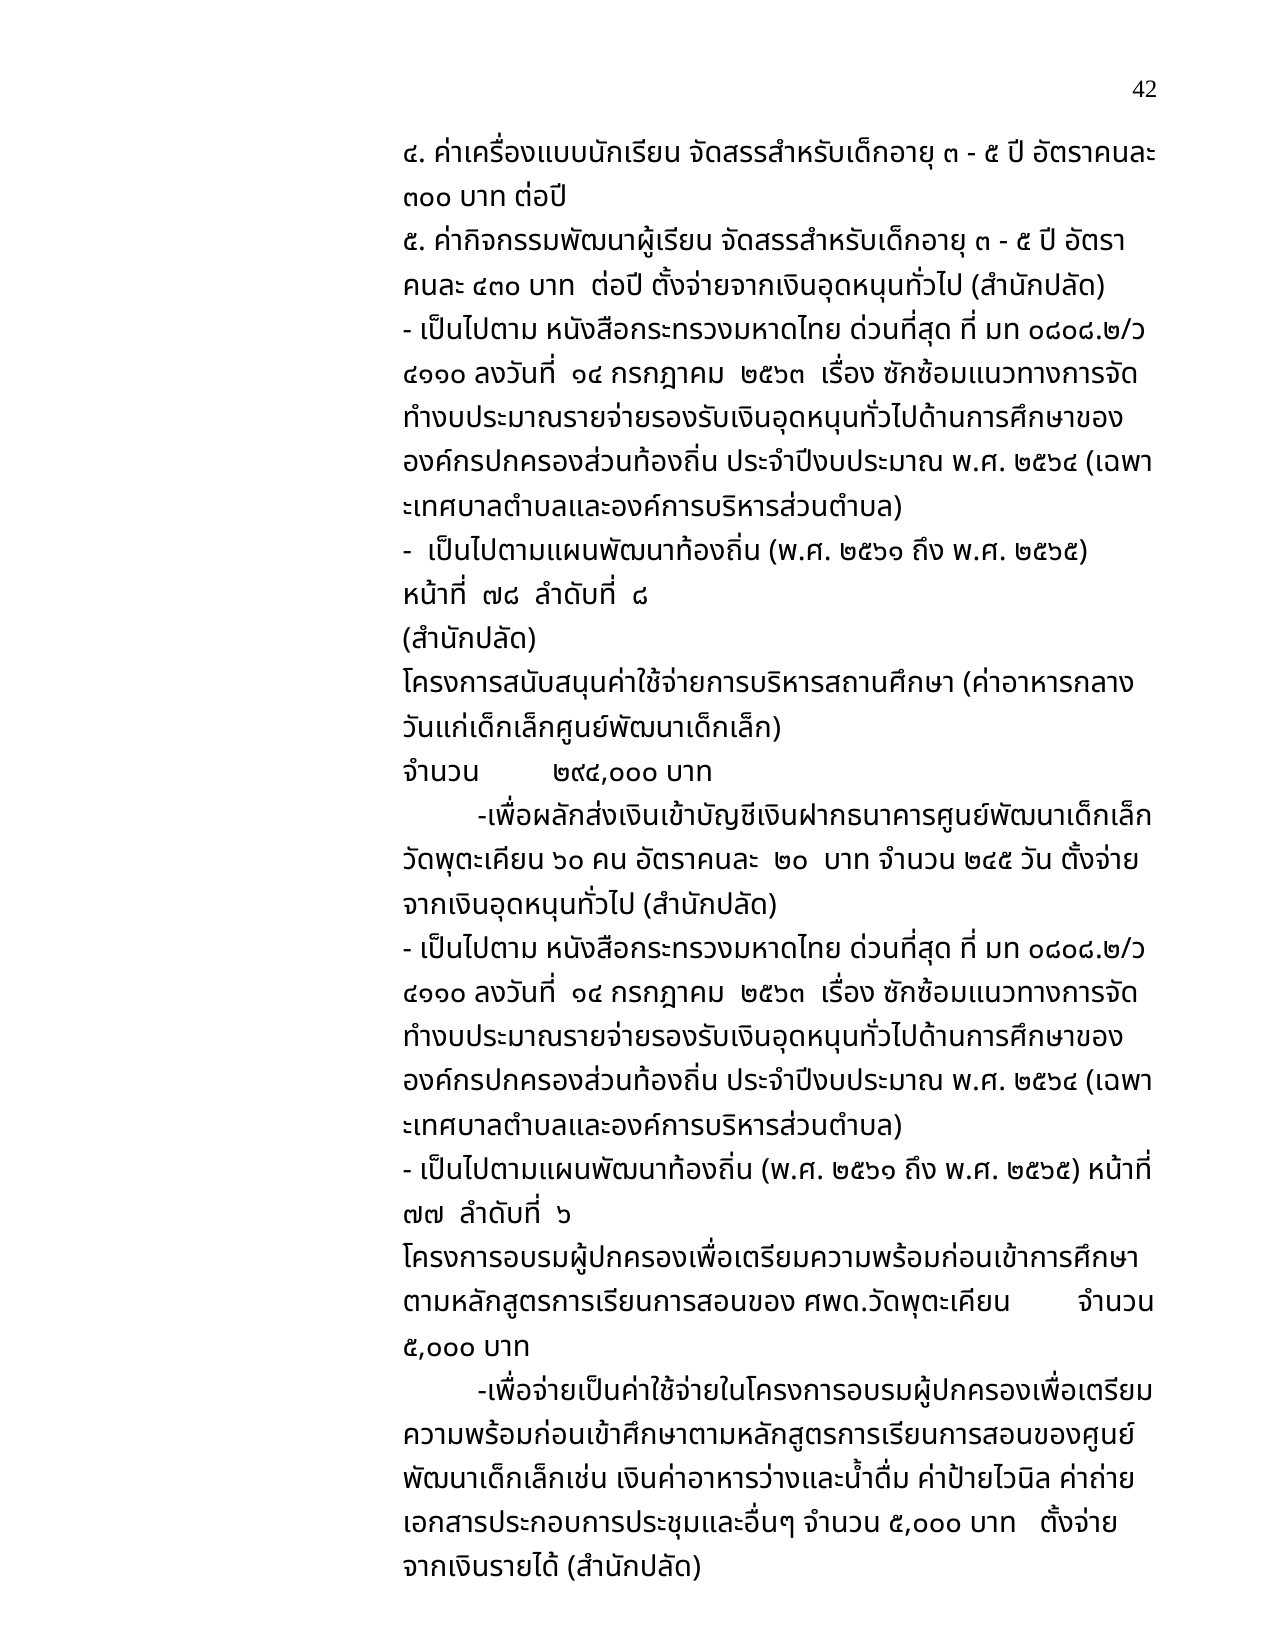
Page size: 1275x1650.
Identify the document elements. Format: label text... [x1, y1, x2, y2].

text - เป็นไปตามแผนพัฒนาท้องถิ่น (พ.ศ. ๒๕๖๑ ถึง พ.ศ. ๒๕๖๕) หน้าที่ ๗๗ ลำดับที่ ๖ [402, 1148, 1157, 1236]
text โครงการสนับสนุนค่าใช้จ่ายการบริหารสถานศึกษา (ค่าอาหารกลางวันแก่เด็กเล็กศูนย์พัฒนาเด็กเล็ก) [402, 662, 1157, 750]
text -เพื่อผลักส่งเงินเข้าบัญชีเงินฝากธนาคารศูนย์พัฒนาเด็กเล็กวัดพุตะเคียน ๖๐ คน อัตราคนละ ๒๐ บาท จำนวน ๒๔๕ วัน ตั้งจ่ายจากเงินอุดหนุนทั่วไป (สำนักปลัด) [402, 794, 1157, 927]
text (สำนักปลัด) [402, 617, 1157, 662]
text - เป็นไปตาม หนังสือกระทรวงมหาดไทย ด่วนที่สุด ที่ มท ๐๘๐๘.๒/ว ๔๑๑๐ ลงวันที่ ๑๔ กรกฎาคม ๒๕๖๓ เรื่อง ซักซ้อมแนวทางการจัดทำงบประมาณรายจ่ายรองรับเงินอุดหนุนทั่วไปด้านการศึกษาขององค์กรปกครองส่วนท้องถิ่น ประจำปีงบประมาณ พ.ศ. ๒๕๖๔ (เฉพาะเทศบาลตำบลและองค์การบริหารส่วนตำบล) [402, 927, 1157, 1148]
text จำนวน ๒๙๔,๐๐๐ บาท [402, 750, 1157, 794]
text - เป็นไปตาม หนังสือกระทรวงมหาดไทย ด่วนที่สุด ที่ มท ๐๘๐๘.๒/ว ๔๑๑๐ ลงวันที่ ๑๔ กรกฎาคม ๒๕๖๓ เรื่อง ซักซ้อมแนวทางการจัดทำงบประมาณรายจ่ายรองรับเงินอุดหนุนทั่วไปด้านการศึกษาขององค์กรปกครองส่วนท้องถิ่น ประจำปีงบประมาณ พ.ศ. ๒๕๖๔ (เฉพาะเทศบาลตำบลและองค์การบริหารส่วนตำบล) [402, 308, 1157, 529]
text ๔. ค่าเครื่องแบบนักเรียน จัดสรรสำหรับเด็กอายุ ๓ - ๕ ปี อัตราคนละ ๓๐๐ บาท ต่อปี [402, 131, 1157, 220]
text ๕. ค่ากิจกรรมพัฒนาผู้เรียน จัดสรรสำหรับเด็กอายุ ๓ - ๕ ปี อัตราคนละ ๔๓๐ บาท ต่อปี ตั้งจ่ายจากเงินอุดหนุนทั่วไป (สำนักปลัด) [402, 220, 1157, 308]
text - เป็นไปตามแผนพัฒนาท้องถิ่น (พ.ศ. ๒๕๖๑ ถึง พ.ศ. ๒๕๖๕) หน้าที่ ๗๘ ลำดับที่ ๘ [402, 529, 1157, 617]
text โครงการอบรมผู้ปกครองเพื่อเตรียมความพร้อมก่อนเข้าการศึกษาตามหลักสูตรการเรียนการสอนของ ศพด.วัดพุตะเคียน จำนวน ๕,๐๐๐ บาท [402, 1236, 1157, 1369]
text -เพื่อจ่ายเป็นค่าใช้จ่ายในโครงการอบรมผู้ปกครองเพื่อเตรียมความพร้อมก่อนเข้าศึกษาตามหลักสูตรการเรียนการสอนของศูนย์พัฒนาเด็กเล็กเช่น เงินค่าอาหารว่างและน้ำดื่ม ค่าป้ายไวนิล ค่าถ่ายเอกสารประกอบการประชุมและอื่นๆ จำนวน ๕,๐๐๐ บาท ตั้งจ่ายจากเงินรายได้ (สำนักปลัด) [402, 1369, 1157, 1590]
